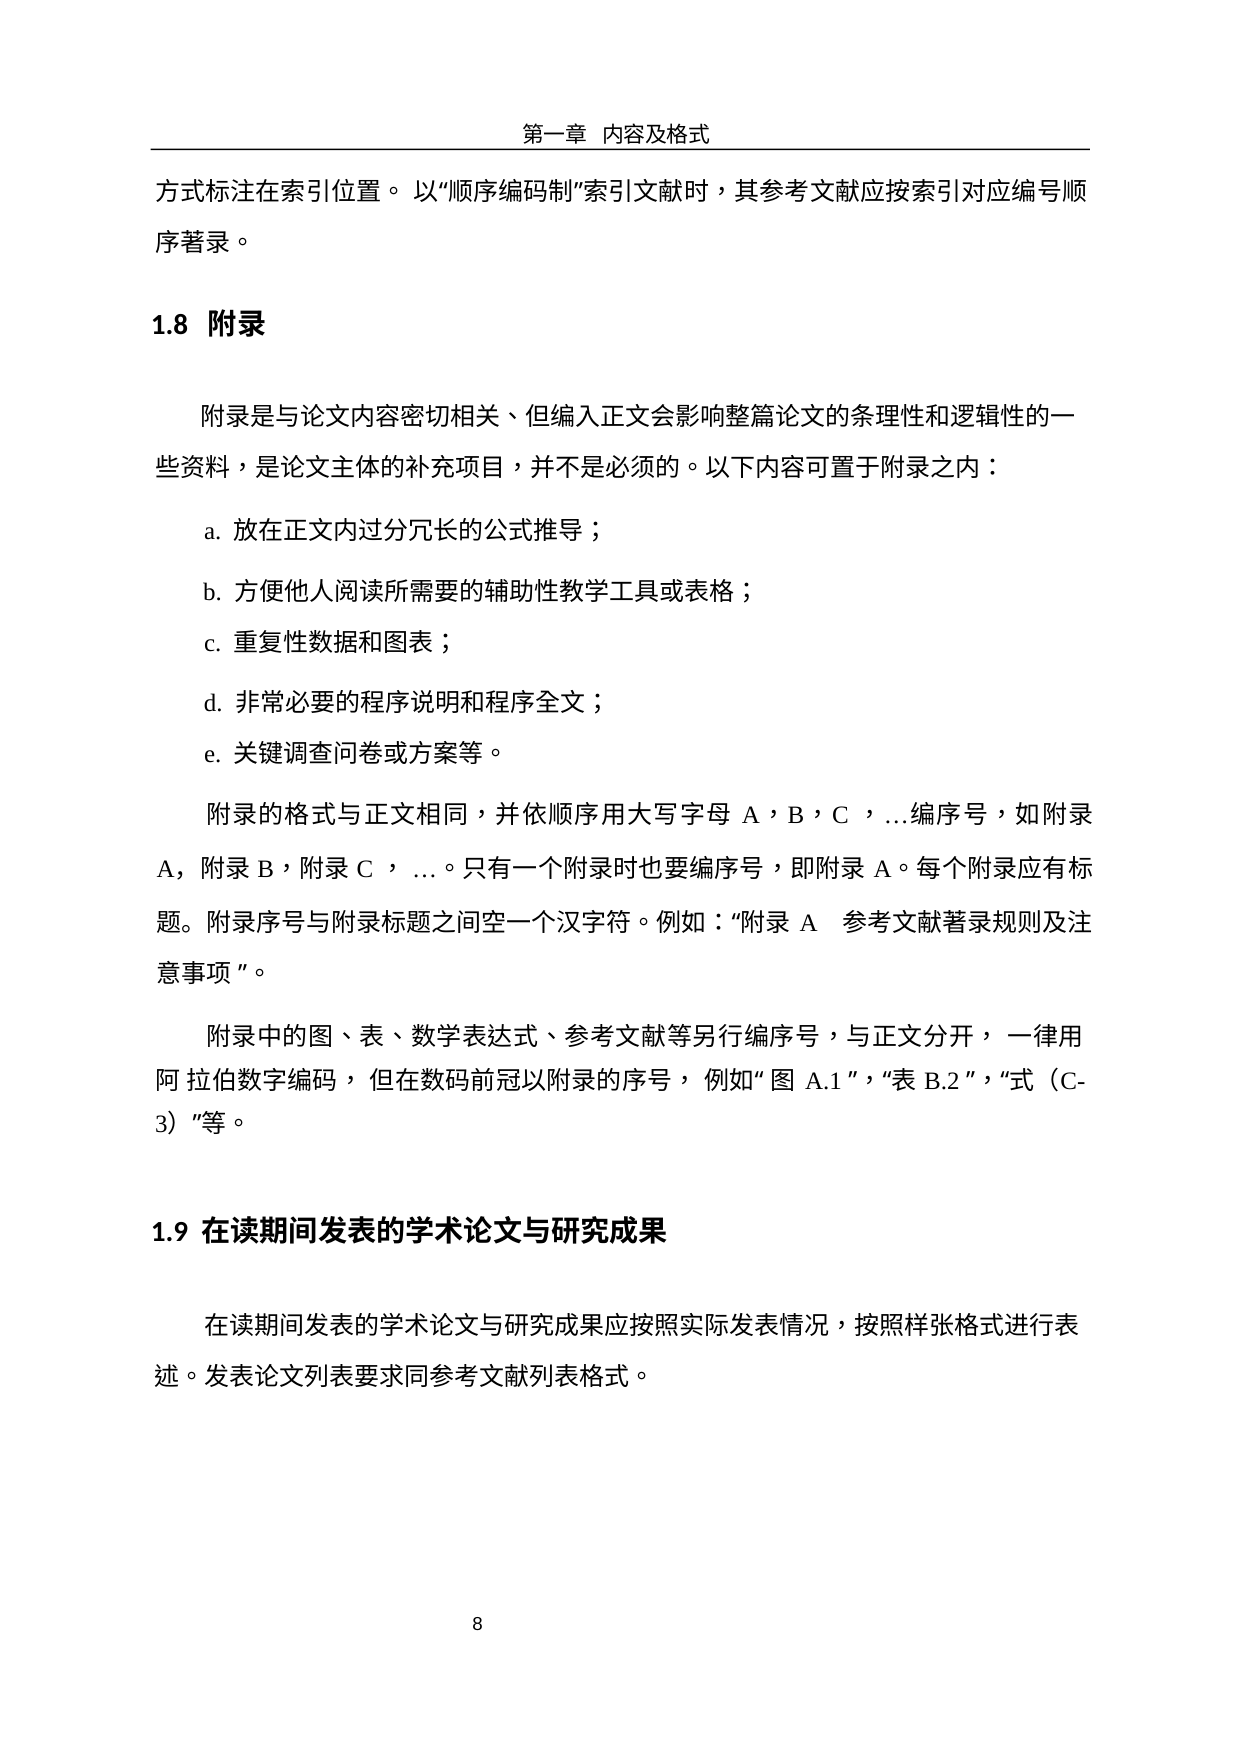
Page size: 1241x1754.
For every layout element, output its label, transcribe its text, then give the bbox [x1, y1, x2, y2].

text e. 关键调查问卷或方案等。 [204, 735, 1094, 769]
subtitle 1.9 在读期间发表的学术论文与研究成果 [151, 1210, 1094, 1249]
text 附录中的图、表、数学表达式、参考文献等另行编序号，与正文分开， 一律用阿 拉伯数字编码， 但在数码前冠以附录的序号， 例如“ 图 A.1 ”，“表 B.2 ”，“式（C-3）”等。 [155, 1019, 1085, 1140]
text c. 重复性数据和图表； [204, 625, 1094, 659]
text 在读期间发表的学术论文与研究成果应按照实际发表情况，按照样张格式进行表述。发表论文列表要求同参考文献列表格式。 [154, 1305, 1094, 1392]
text 附录的格式与正文相同，并依顺序用大写字母 A，B，C ，…编序号，如附录 A，附录 B，附录 C ， …。只有一个附录时也要编序号，即附录 A。每个附录应有标题。附录序号与附录标题之间空一个汉字符。例如：“附录 A 参考文献著录规则及注意事项 ”。 [156, 796, 1094, 990]
text 些资料，是论文主体的补充项目，并不是必须的。以下内容可置于附录之内： [155, 450, 1094, 484]
text 附录是与论文内容密切相关、但编入正文会影响整篇论文的条理性和逻辑性的一 [151, 398, 1088, 433]
subtitle 1.8 附录 [151, 303, 1094, 343]
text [155, 174, 1087, 259]
text d. 非常必要的程序说明和程序全文； [204, 684, 1094, 718]
text b. 方便他人阅读所需要的辅助性教学工具或表格； [203, 574, 1094, 608]
text a. 放在正文内过分冗长的公式推导； [204, 513, 1094, 547]
